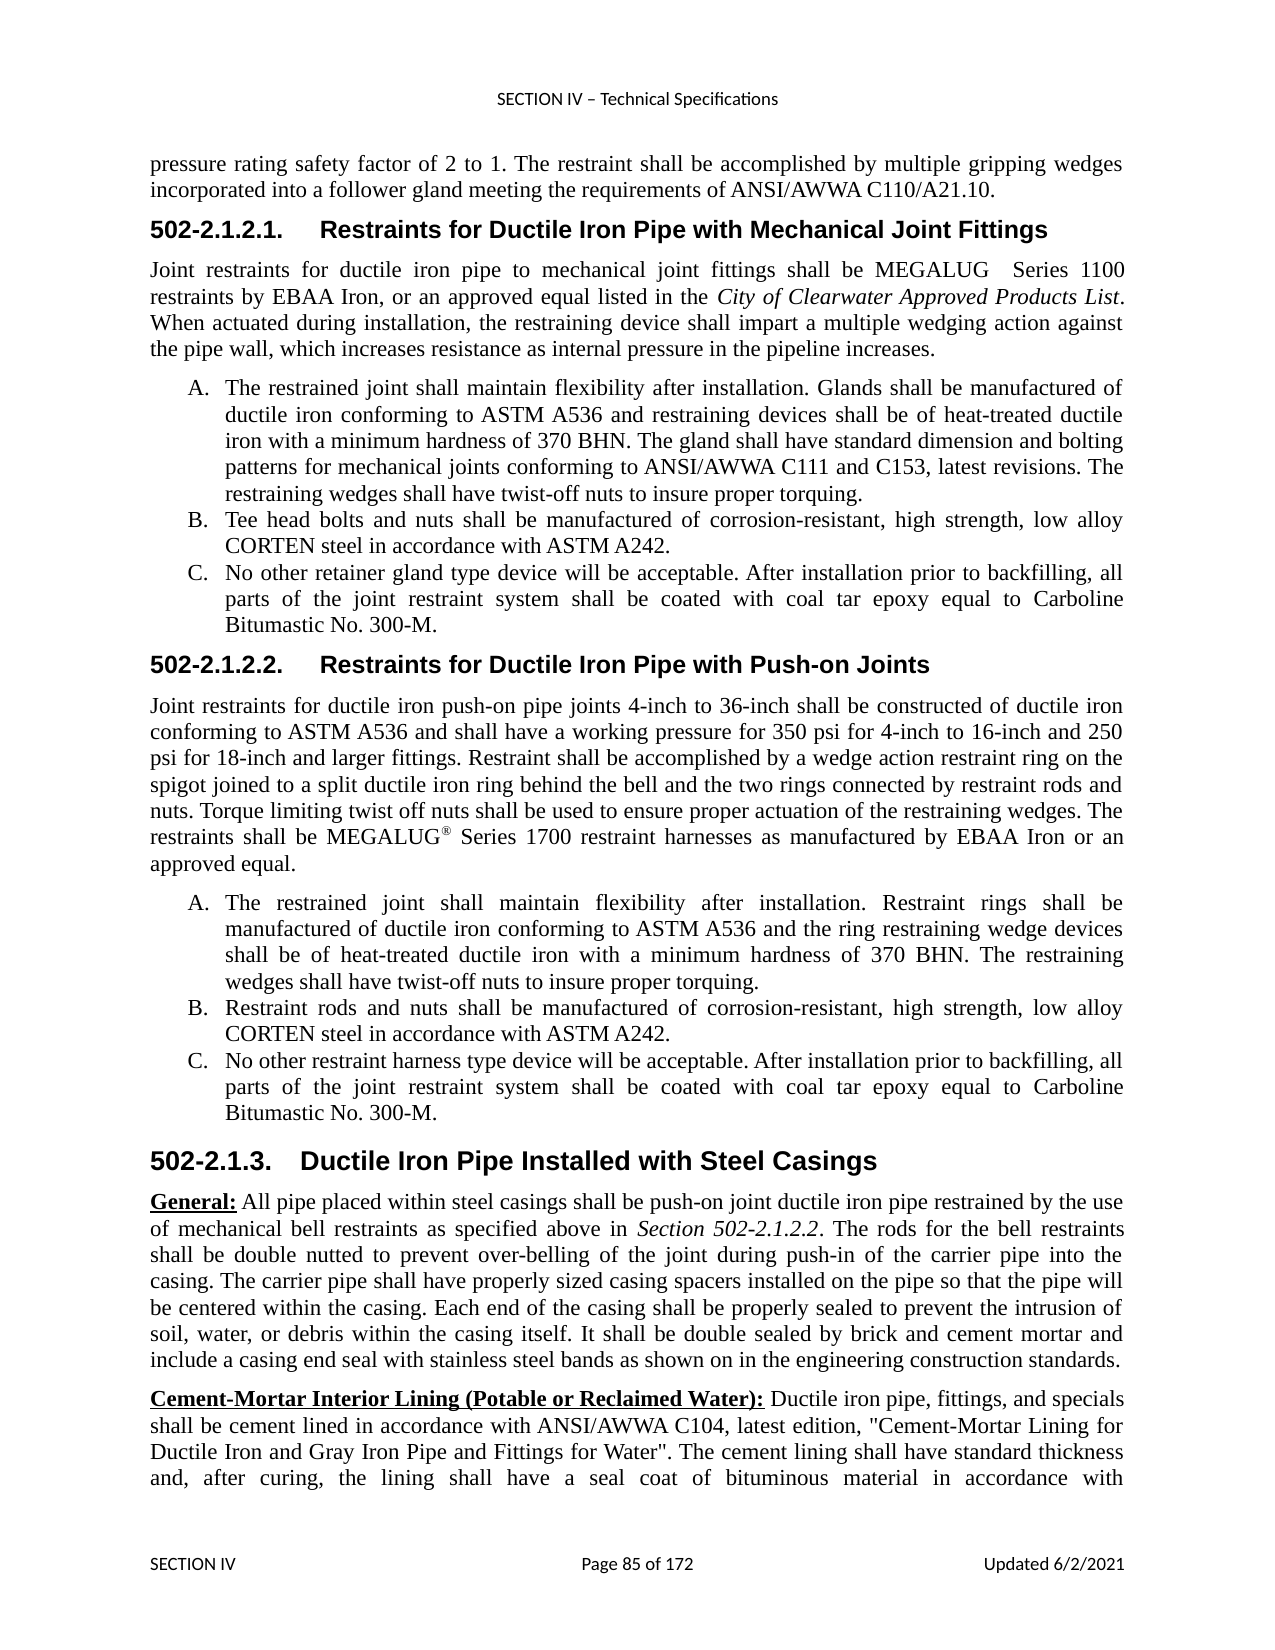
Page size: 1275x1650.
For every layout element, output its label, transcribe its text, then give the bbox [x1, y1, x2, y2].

list The restrained joint shall maintain flexibility after installation. Restraint rings shall be manufactured of ductile iron conforming to ASTM A536 and the ring restraining wedge devices shall be of heat-treated ductile iron with a minimum hardness of 370 BHN. The restraining wedges shall have twist-off nuts to insure proper torquing. [187, 889, 1125, 994]
text General: All pipe placed within steel casings shall be push-on joint ductile iron pipe restrained by the use of mechanical bell restraints as specified above in Section 502-2.1.2.2. The rods for the bell restraints shall be double nutted to prevent over-belling of the joint during push-in of the carrier pipe into the casing. The carrier pipe shall have properly sized casing spacers installed on the pipe so that the pipe will be centered within the casing. Each end of the casing shall be properly sealed to prevent the intrusion of soil, water, or debris within the casing itself. It shall be double sealed by brick and cement mortar and include a casing end seal with stainless steel bands as shown on in the engineering construction standards. [150, 1188, 1125, 1373]
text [150, 150, 1125, 203]
list No other restraint harness type device will be acceptable. After installation prior to backfilling, all parts of the joint restraint system shall be coated with coal tar epoxy equal to Carboline Bitumastic No. 300-M. [187, 1047, 1125, 1126]
text Joint restraints for ductile iron pipe to mechanical joint fittings shall be MEGALUG Series 1100 restraints by EBAA Iron, or an approved equal listed in the City of Clearwater Approved Products List. When actuated during installation, the restraining device shall impart a multiple wedging action against the pipe wall, which increases resistance as internal pressure in the pipeline increases. [150, 256, 1125, 362]
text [150, 1385, 1125, 1491]
subtitle Ductile Iron Pipe Installed with Steel Casings [150, 1144, 1125, 1176]
list The restrained joint shall maintain flexibility after installation. Glands shall be manufactured of ductile iron conforming to ASTM A536 and restraining devices shall be of heat-treated ductile iron with a minimum hardness of 370 BHN. The gland shall have standard dimension and bolting patterns for mechanical joints conforming to ANSI/AWWA C111 and C153, latest revisions. The restraining wedges shall have twist-off nuts to insure proper torquing. [187, 374, 1125, 506]
subtitle Restraints for Ductile Iron Pipe with Push-on Joints [150, 650, 1125, 679]
list Restraint rods and nuts shall be manufactured of corrosion-resistant, high strength, low alloy CORTEN steel in accordance with ASTM A242. [187, 994, 1125, 1047]
subtitle Restraints for Ductile Iron Pipe with Mechanical Joint Fittings [150, 215, 1125, 244]
text Joint restraints for ductile iron push-on pipe joints 4-inch to 36-inch shall be constructed of ductile iron conforming to ASTM A536 and shall have a working pressure for 350 psi for 4-inch to 16-inch and 250 psi for 18-inch and larger fittings. Restraint shall be accomplished by a wedge action restraint ring on the spigot joined to a split ductile iron ring behind the bell and the two rings connected by restraint rods and nuts. Torque limiting twist off nuts shall be used to ensure proper actuation of the restraining wedges. The restraints shall be MEGALUG® Series 1700 restraint harnesses as manufactured by EBAA Iron or an approved equal. [150, 692, 1125, 876]
list No other retainer gland type device will be acceptable. After installation prior to backfilling, all parts of the joint restraint system shall be coated with coal tar epoxy equal to Carboline Bitumastic No. 300-M. [187, 559, 1125, 638]
list Tee head bolts and nuts shall be manufactured of corrosion-resistant, high strength, low alloy CORTEN steel in accordance with ASTM A242. [187, 506, 1125, 559]
